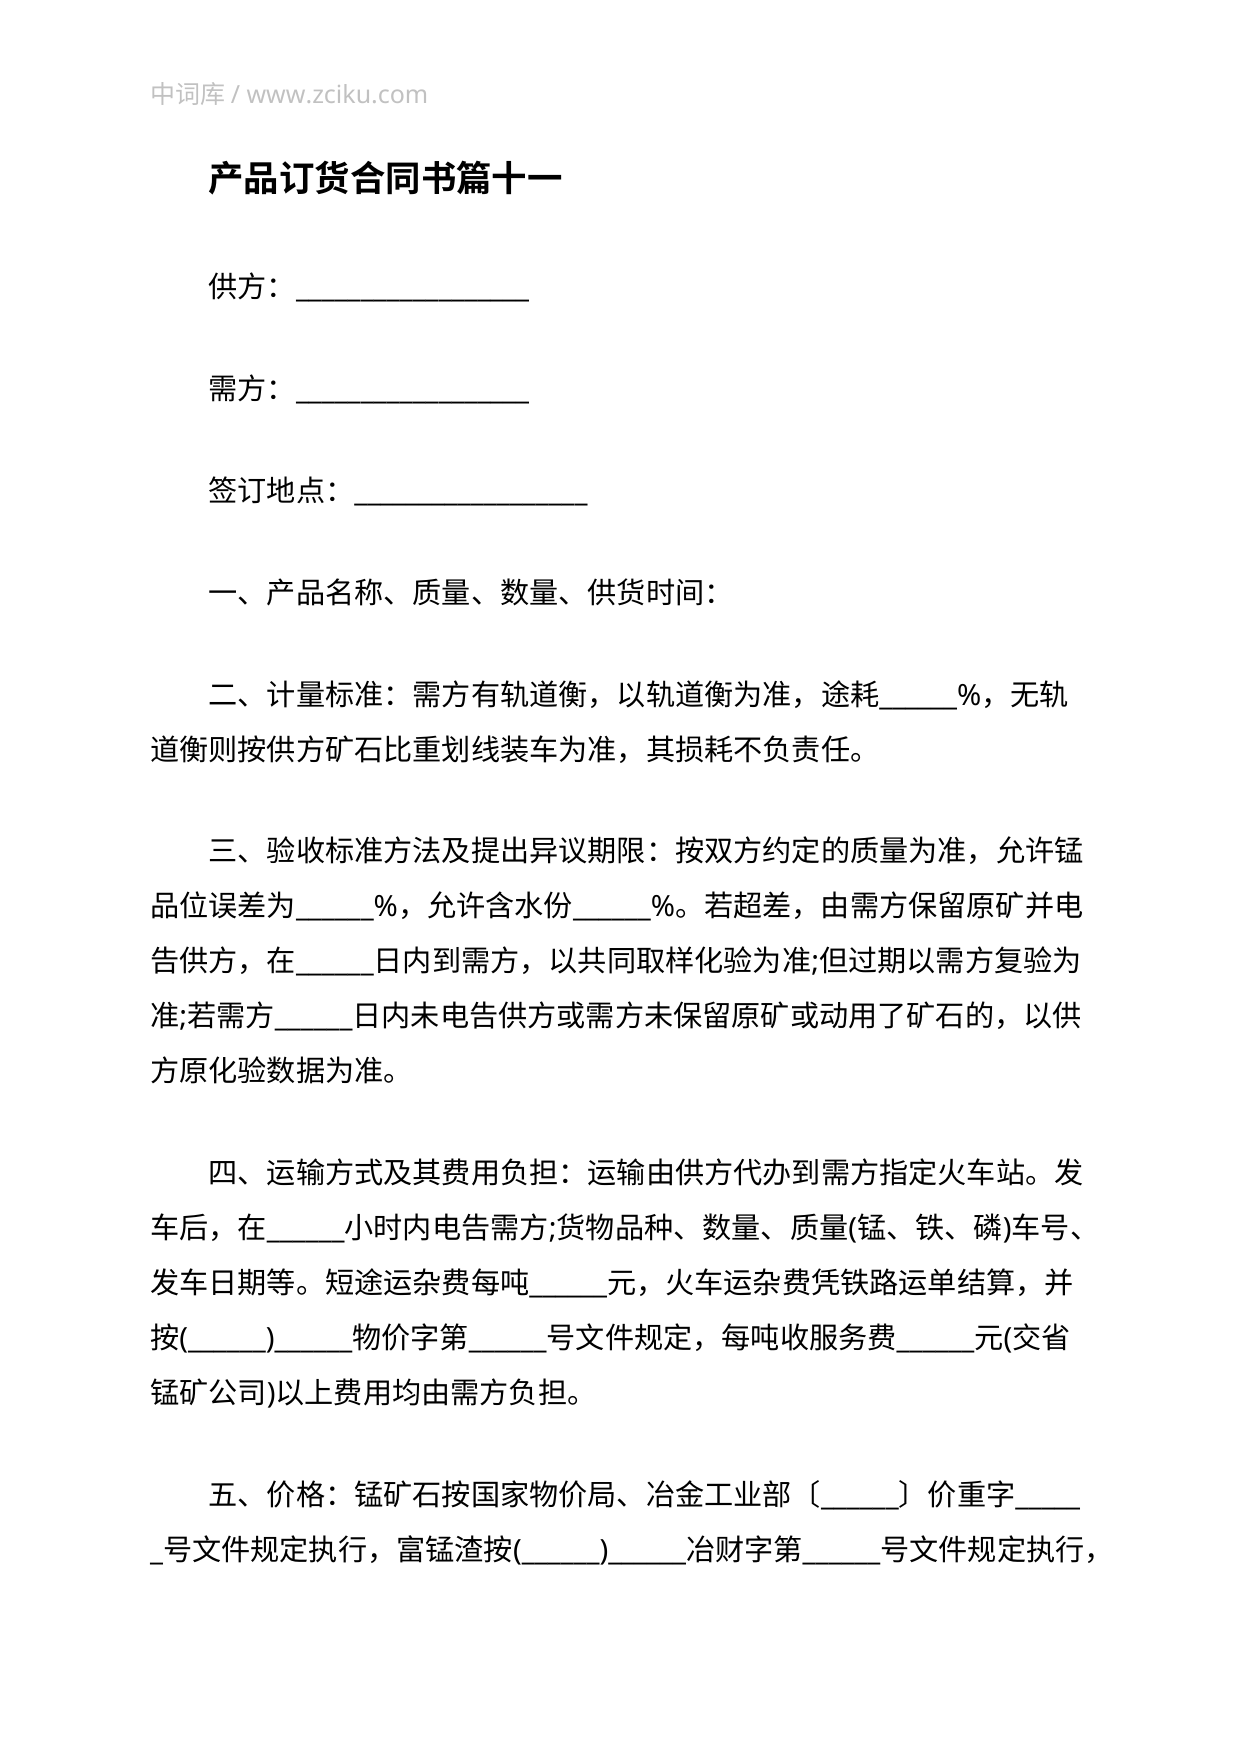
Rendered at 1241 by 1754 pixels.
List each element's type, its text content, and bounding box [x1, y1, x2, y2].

text 二、计量标准：需方有轨道衡，以轨道衡为准，途耗______%，无轨道衡则按供方矿石比重划线装车为准，其损耗不负责任。 [150, 671, 1090, 768]
text 四、运输方式及其费用负担：运输由供方代办到需方指定火车站。发车后，在______小时内电告需方;货物品种、数量、质量(锰、铁、磷)车号、发车日期等。短途运杂费每吨______元，火车运杂费凭铁路运单结算，并按(______)______物价字第______号文件规定，每吨收服务费______元(交省锰矿公司)以上费用均由需方负担。 [150, 1149, 1090, 1412]
text 产品订货合同书篇十一 [150, 150, 1090, 201]
text 三、验收标准方法及提出异议期限：按双方约定的质量为准，允许锰品位误差为______%，允许含水份______%。若超差，由需方保留原矿并电告供方，在______日内到需方，以共同取样化验为准;但过期以需方复验为准;若需方______日内未电告供方或需方未保留原矿或动用了矿石的，以供方原化验数据为准。 [150, 828, 1090, 1090]
text 一、产品名称、质量、数量、供货时间： [150, 569, 1090, 612]
text 供方：__________________ [150, 263, 1090, 306]
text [150, 1471, 1090, 1569]
text 签订地点：__________________ [150, 467, 1090, 510]
text 需方：__________________ [150, 365, 1090, 408]
